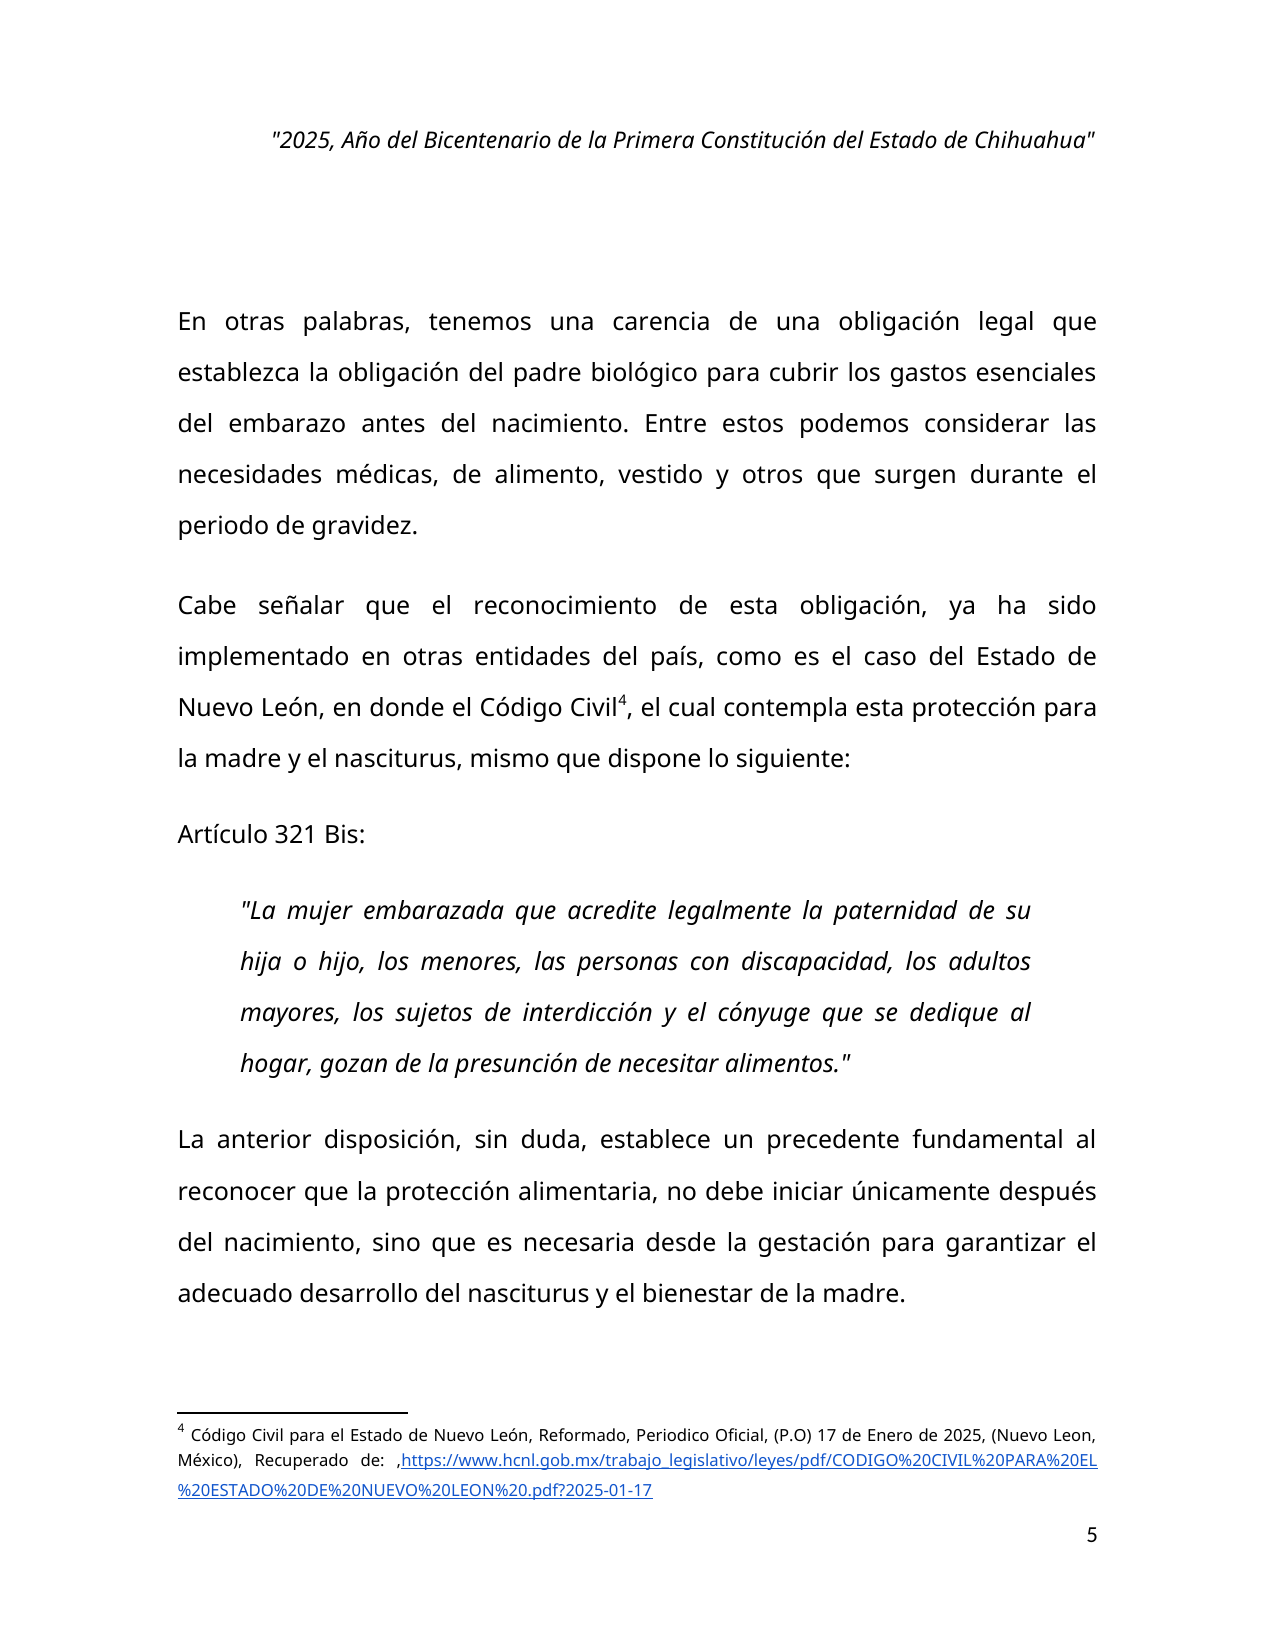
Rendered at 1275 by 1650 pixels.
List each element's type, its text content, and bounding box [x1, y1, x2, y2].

text "La mujer embarazada que acredite legalmente la paternidad de su hija o hijo, los menores, las personas con discapacidad, los adultos mayores, los sujetos de interdicción y el cónyuge que se dedique al hogar, gozan de la presunción de necesitar alimentos." [240, 893, 1035, 1080]
text Cabe señalar que el reconocimiento de esta obligación, ya ha sido implementado en otras entidades del país, como es el caso del Estado de Nuevo León, en donde el Código Civil, el cual contempla esta protección para la madre y el nasciturus, mismo que dispone lo siguiente: [177, 588, 1098, 775]
text Artículo 321 Bis: [177, 817, 1098, 851]
text En otras palabras, tenemos una carencia de una obligación legal que establezca la obligación del padre biológico para cubrir los gastos esenciales del embarazo antes del nacimiento. Entre estos podemos considerar las necesidades médicas, de alimento, vestido y otros que surgen durante el periodo de gravidez. [177, 303, 1098, 542]
text La anterior disposición, sin duda, establece un precedente fundamental al reconocer que la protección alimentaria, no debe iniciar únicamente después del nacimiento, sino que es necesaria desde la gestación para garantizar el adecuado desarrollo del nasciturus y el bienestar de la madre. [177, 1122, 1098, 1309]
